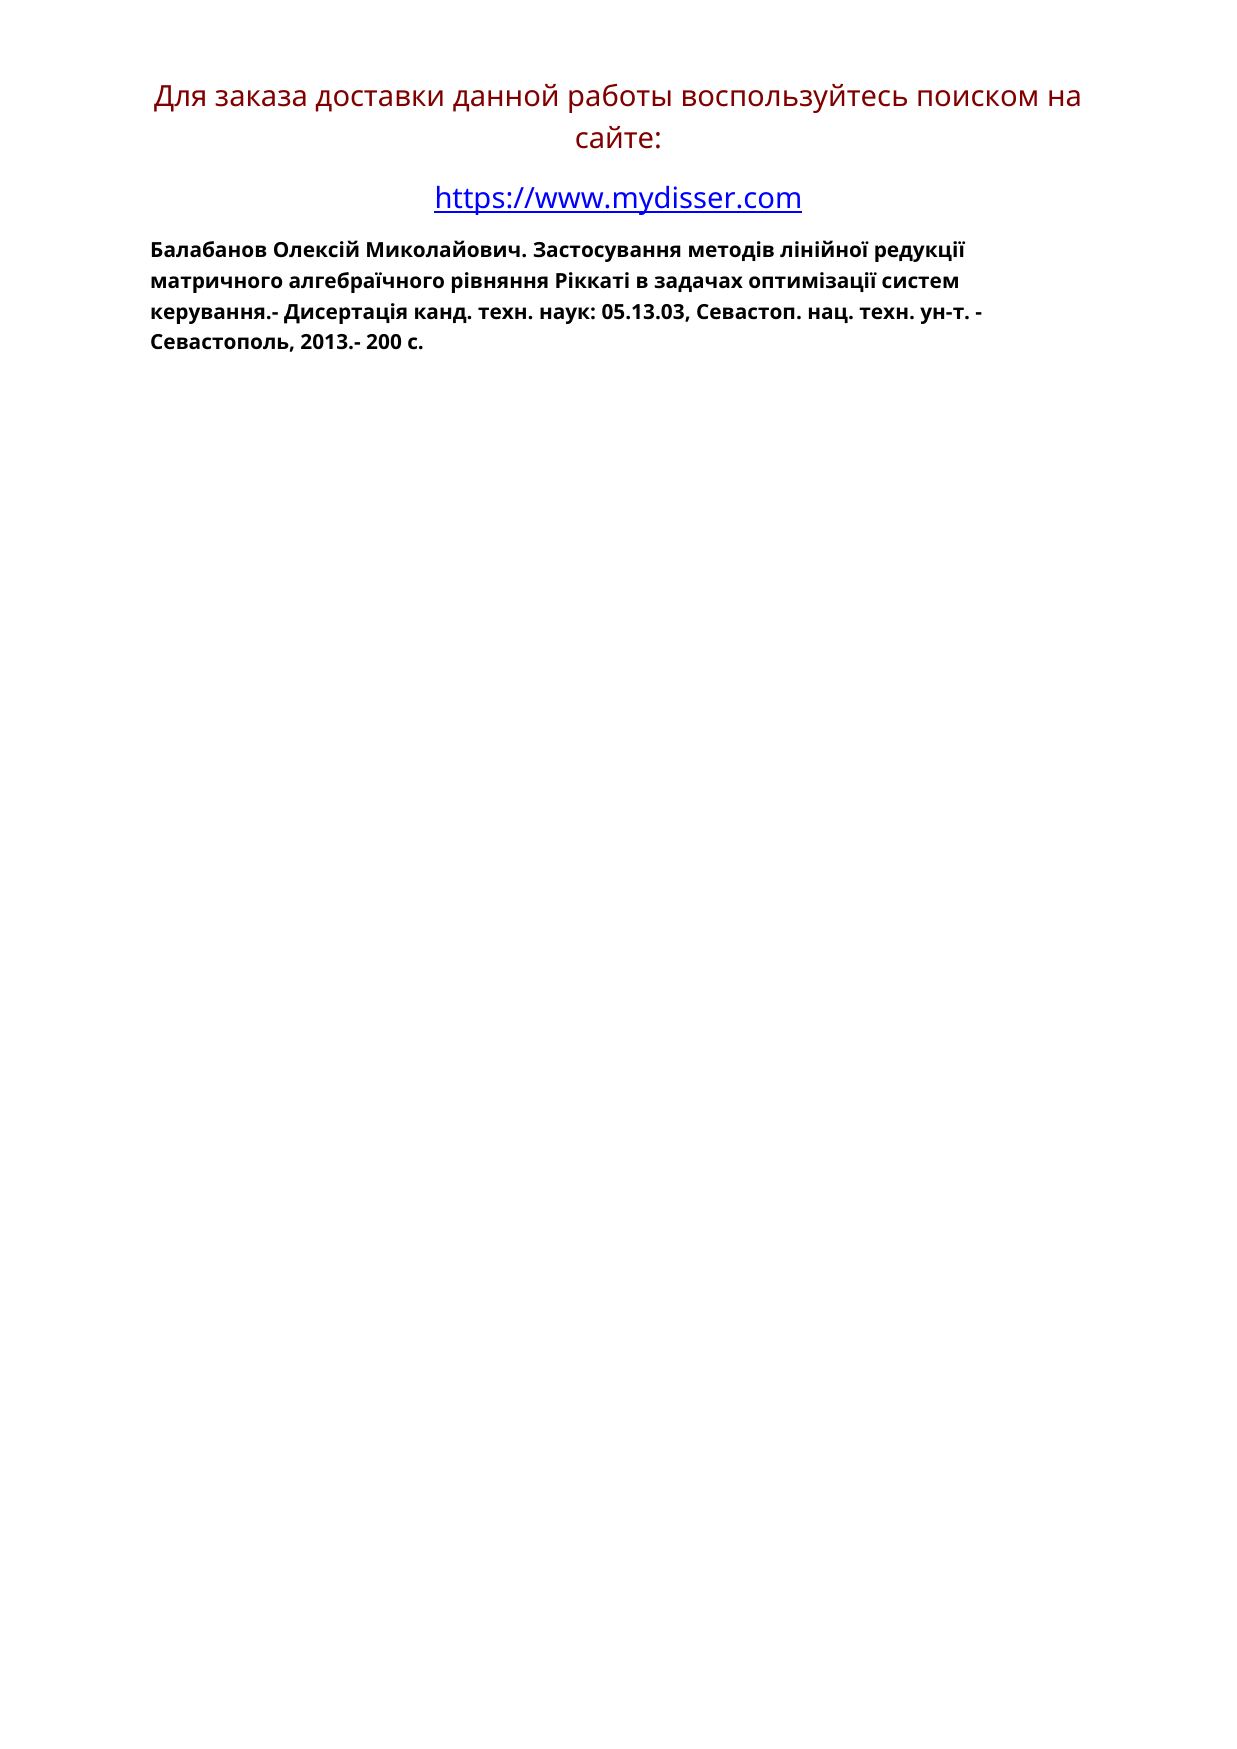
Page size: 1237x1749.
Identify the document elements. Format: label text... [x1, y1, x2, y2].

text Балабанов Олексій Миколайович. Застосування методів лінійної редукції матричного алгебраїчного рівняння Ріккаті в задачах оптимізації систем керування.- Дисертація канд. техн. наук: 05.13.03, Севастоп. нац. техн. ун-т. - Севастополь, 2013.- 200 с. [150, 236, 1086, 356]
